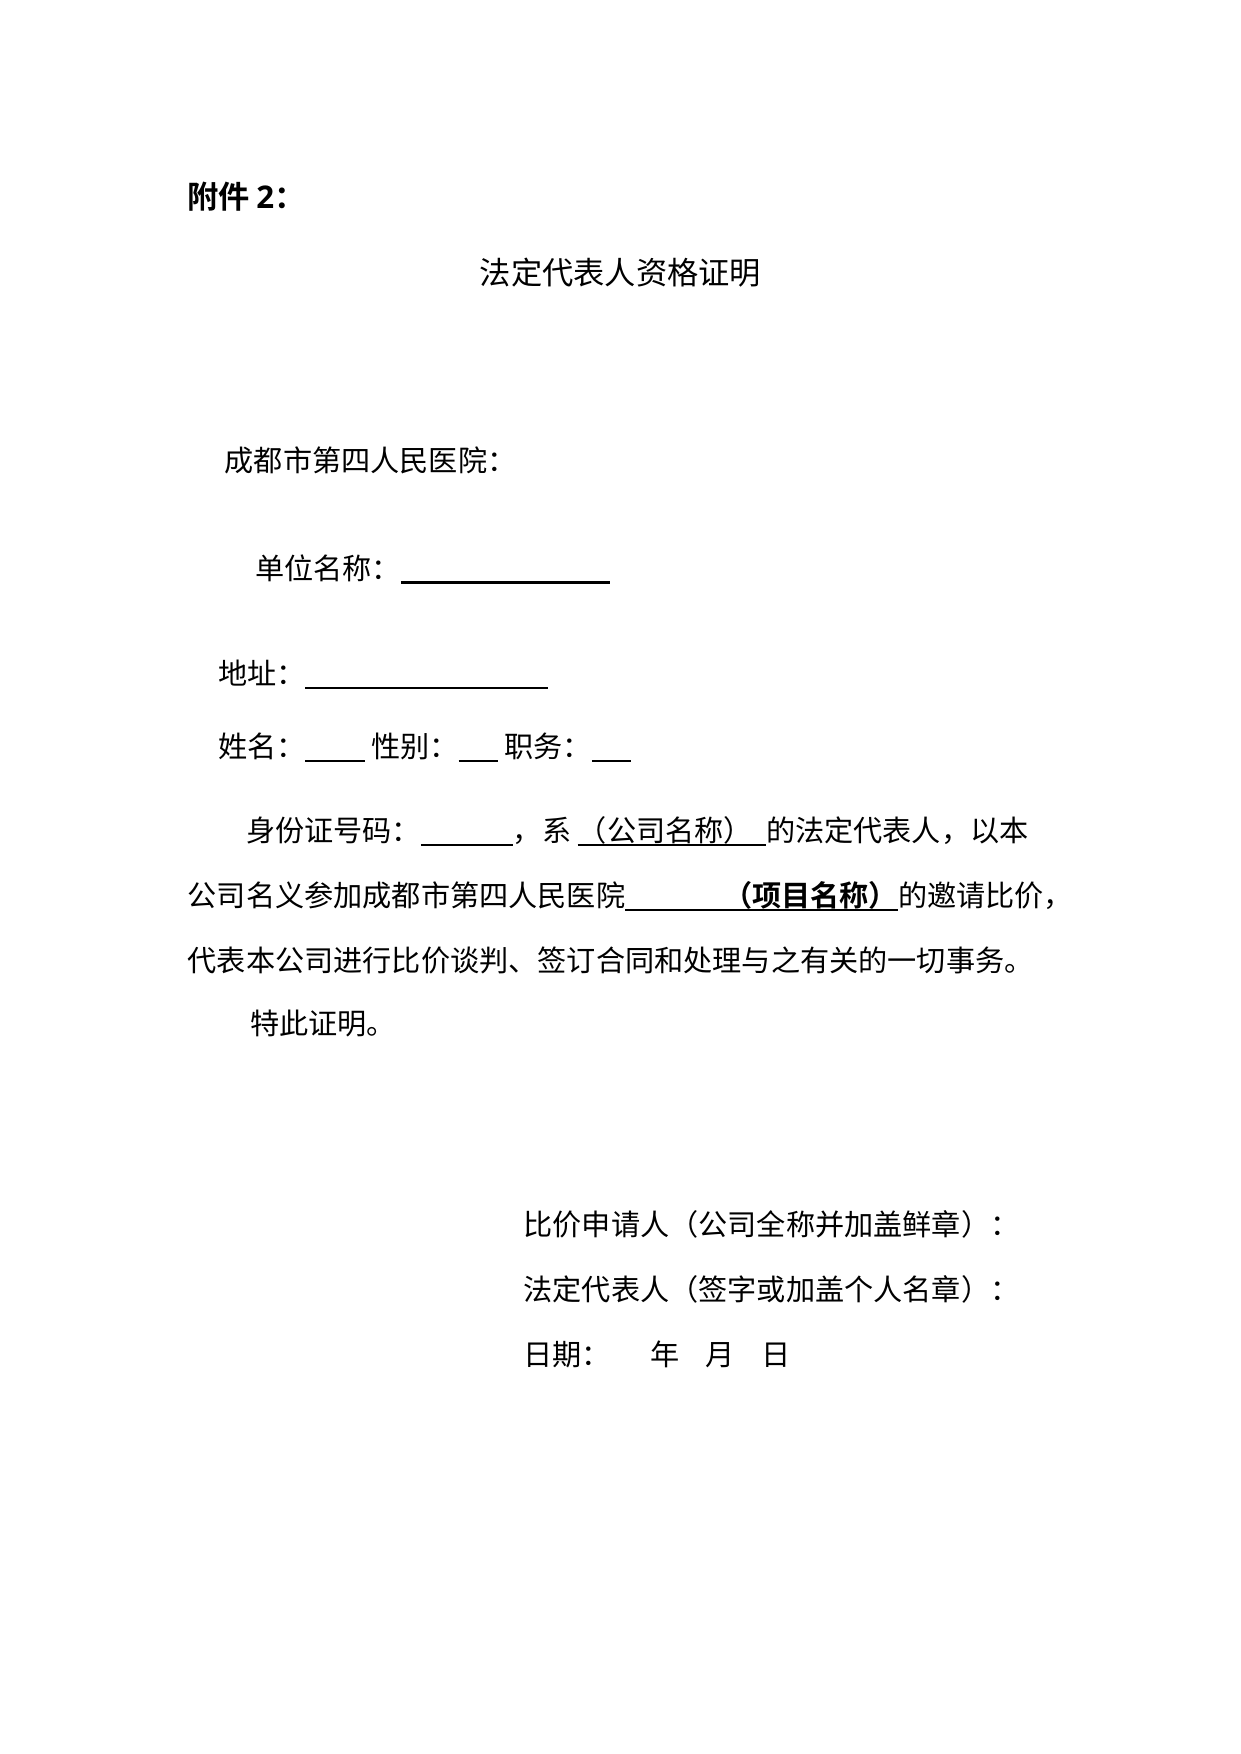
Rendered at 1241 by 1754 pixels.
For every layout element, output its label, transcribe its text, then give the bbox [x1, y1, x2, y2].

text 身份证号码： ，系 （公司名称） 的法定代表人，以本公司名义参加成都市第四人民医院 （项目名称）的邀请比价，代表本公司进行比价谈判、签订合同和处理与之有关的一切事务。 [187, 796, 1053, 991]
text 姓名： 性别： 职务： [187, 723, 1053, 766]
text 比价申请人（公司全称并加盖鲜章）： [173, 1190, 1089, 1255]
text 附件2： [187, 162, 1053, 227]
text 日期： 年 月 日 [173, 1320, 1089, 1385]
text 地址： [187, 651, 1053, 693]
text 单位名称： [173, 534, 1089, 599]
text 成都市第四人民医院： [173, 427, 1089, 492]
text 特此证明。 [187, 1001, 1053, 1043]
text 法定代表人资格证明 [187, 238, 1053, 303]
text 法定代表人（签字或加盖个人名章）： [173, 1255, 1089, 1320]
